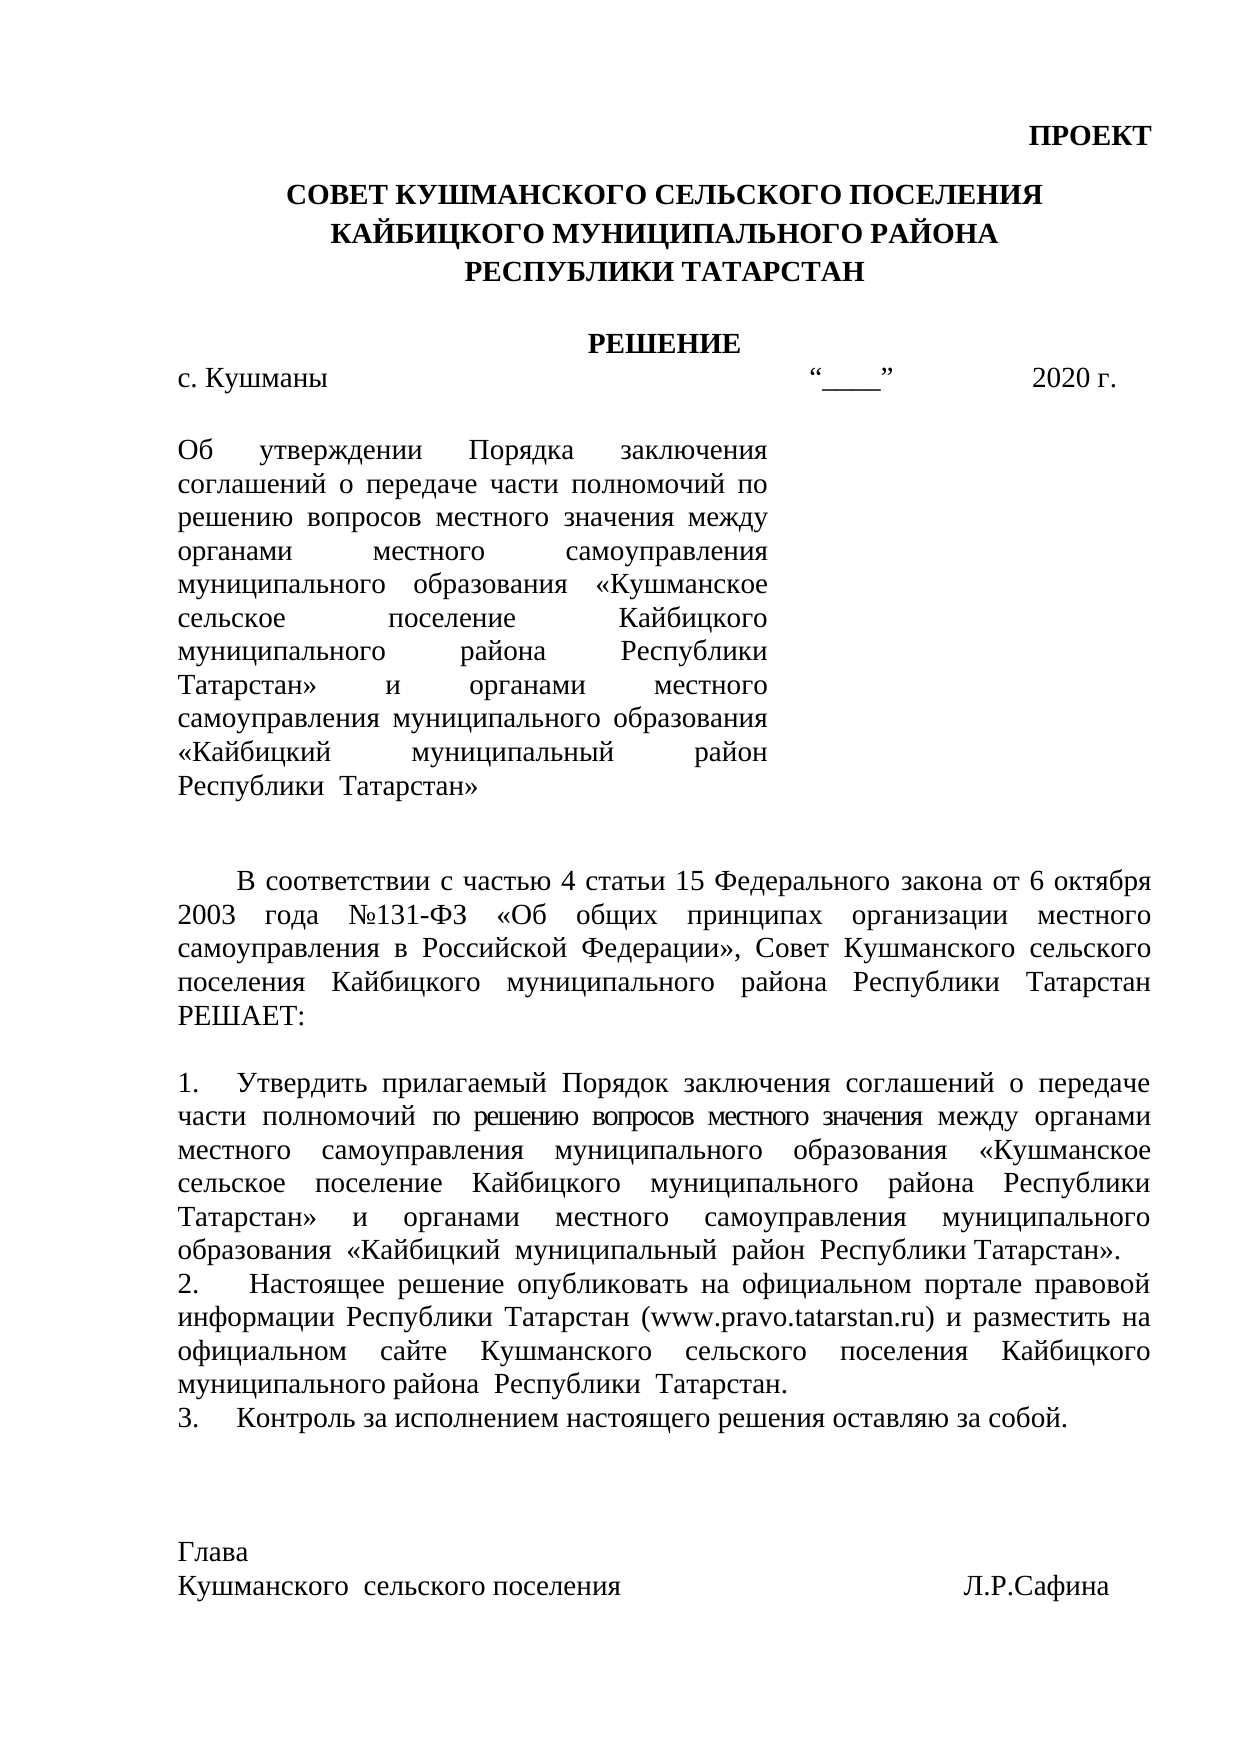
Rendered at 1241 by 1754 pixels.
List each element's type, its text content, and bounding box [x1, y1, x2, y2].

text РЕСПУБЛИКИ ТАТАРСТАН [177, 254, 1152, 288]
text Об утверждении Порядка заключения соглашений о передаче части полномочий по решению вопросов местного значения между органами местного самоуправления муниципального образования «Кушманское сельское поселение Кайбицкого муниципального района Республики Татарстан» и органами местного самоуправления муниципального образования «Кайбицкий муниципальный район Республики Татарстан» [177, 432, 768, 801]
list Контроль за исполнением настоящего решения оставляю за собой. [177, 1400, 1151, 1434]
list Утвердить прилагаемый Порядок заключения соглашений о передаче части полномочий по решению вопросов местного значения между органами местного самоуправления муниципального образования «Кушманское сельское поселение Кайбицкого муниципального района Республики Татарстан» и органами местного самоуправления муниципального образования «Кайбицкий муниципальный район Республики Татарстан». [177, 1065, 1151, 1266]
list Настоящее решение опубликовать на официальном портале правовой информации Республики Татарстан (www.pravo.tatarstan.ru) и разместить на официальном сайте Кушманского сельского поселения Кайбицкого муниципального района Республики Татарстан. [177, 1266, 1151, 1400]
text В соответствии с частью 4 статьи 15 Федерального закона от 6 октября 2003 года №131-ФЗ «Об общих принципах организации местного самоуправления в Российской Федерации», Совет Кушманского сельского поселения Кайбицкого муниципального района Республики Татарстан РЕШАЕТ: [177, 863, 1152, 1031]
text ПРОЕКТ [177, 118, 1152, 152]
text РЕШЕНИЕ [177, 327, 1152, 360]
text Кушманского сельского поселения Л.Р.Сафина [177, 1568, 1122, 1601]
text с. Кушманы “____” 2020 г. [177, 360, 1152, 394]
text СОВЕТ КУШМАНСКОГО СЕЛЬСКОГО ПОСЕЛЕНИЯ КАЙБИЦКОГО МУНИЦИПАЛЬНОГО РАЙОНА [177, 177, 1152, 249]
text Глава [177, 1534, 1122, 1568]
